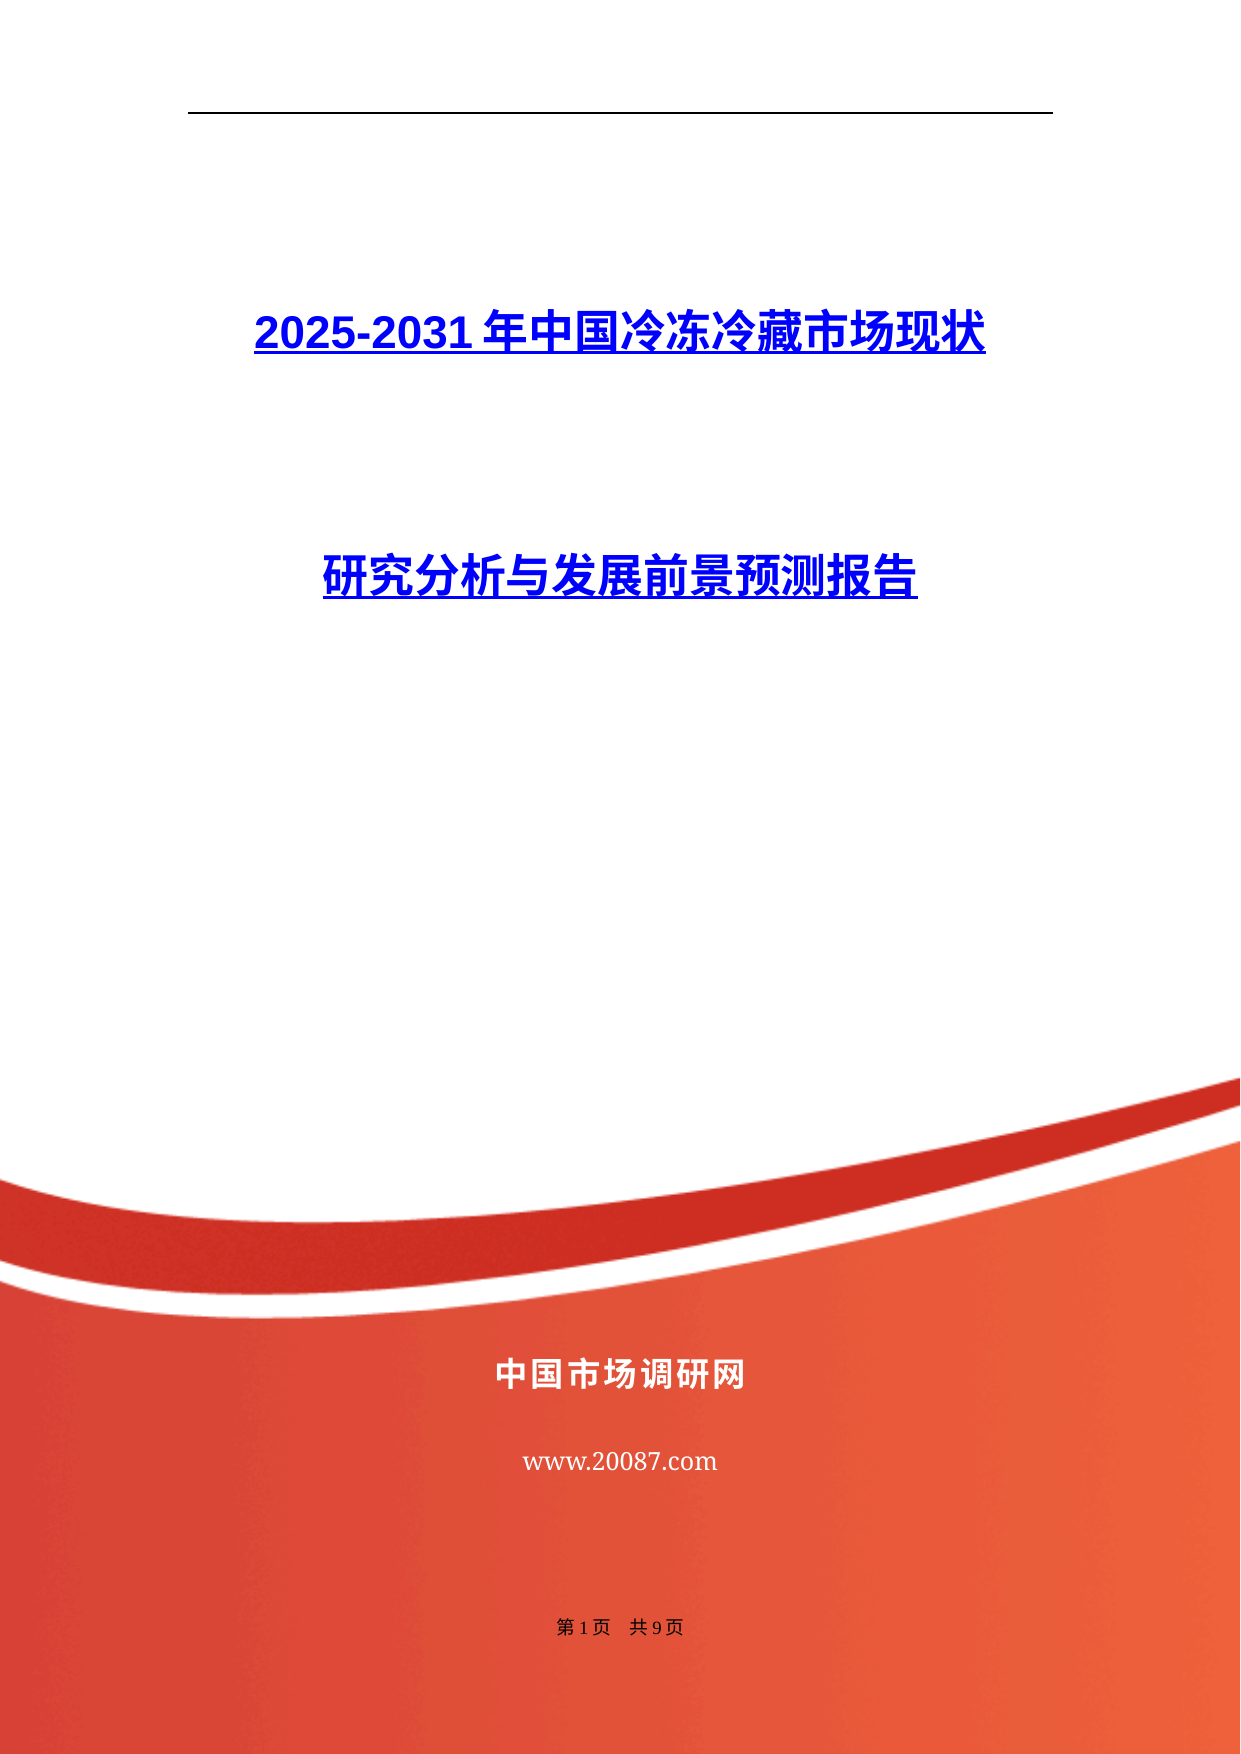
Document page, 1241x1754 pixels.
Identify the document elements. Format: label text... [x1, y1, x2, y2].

picture [0, 1006, 1241, 1754]
table_header 2025-2031年中国冷冻冷藏市场现状研究分析与发展前景预测报告 [188, 207, 1053, 773]
subtitle 中国市场调研网 [187, 1339, 1053, 1404]
text www.20087.com [187, 1428, 1053, 1493]
